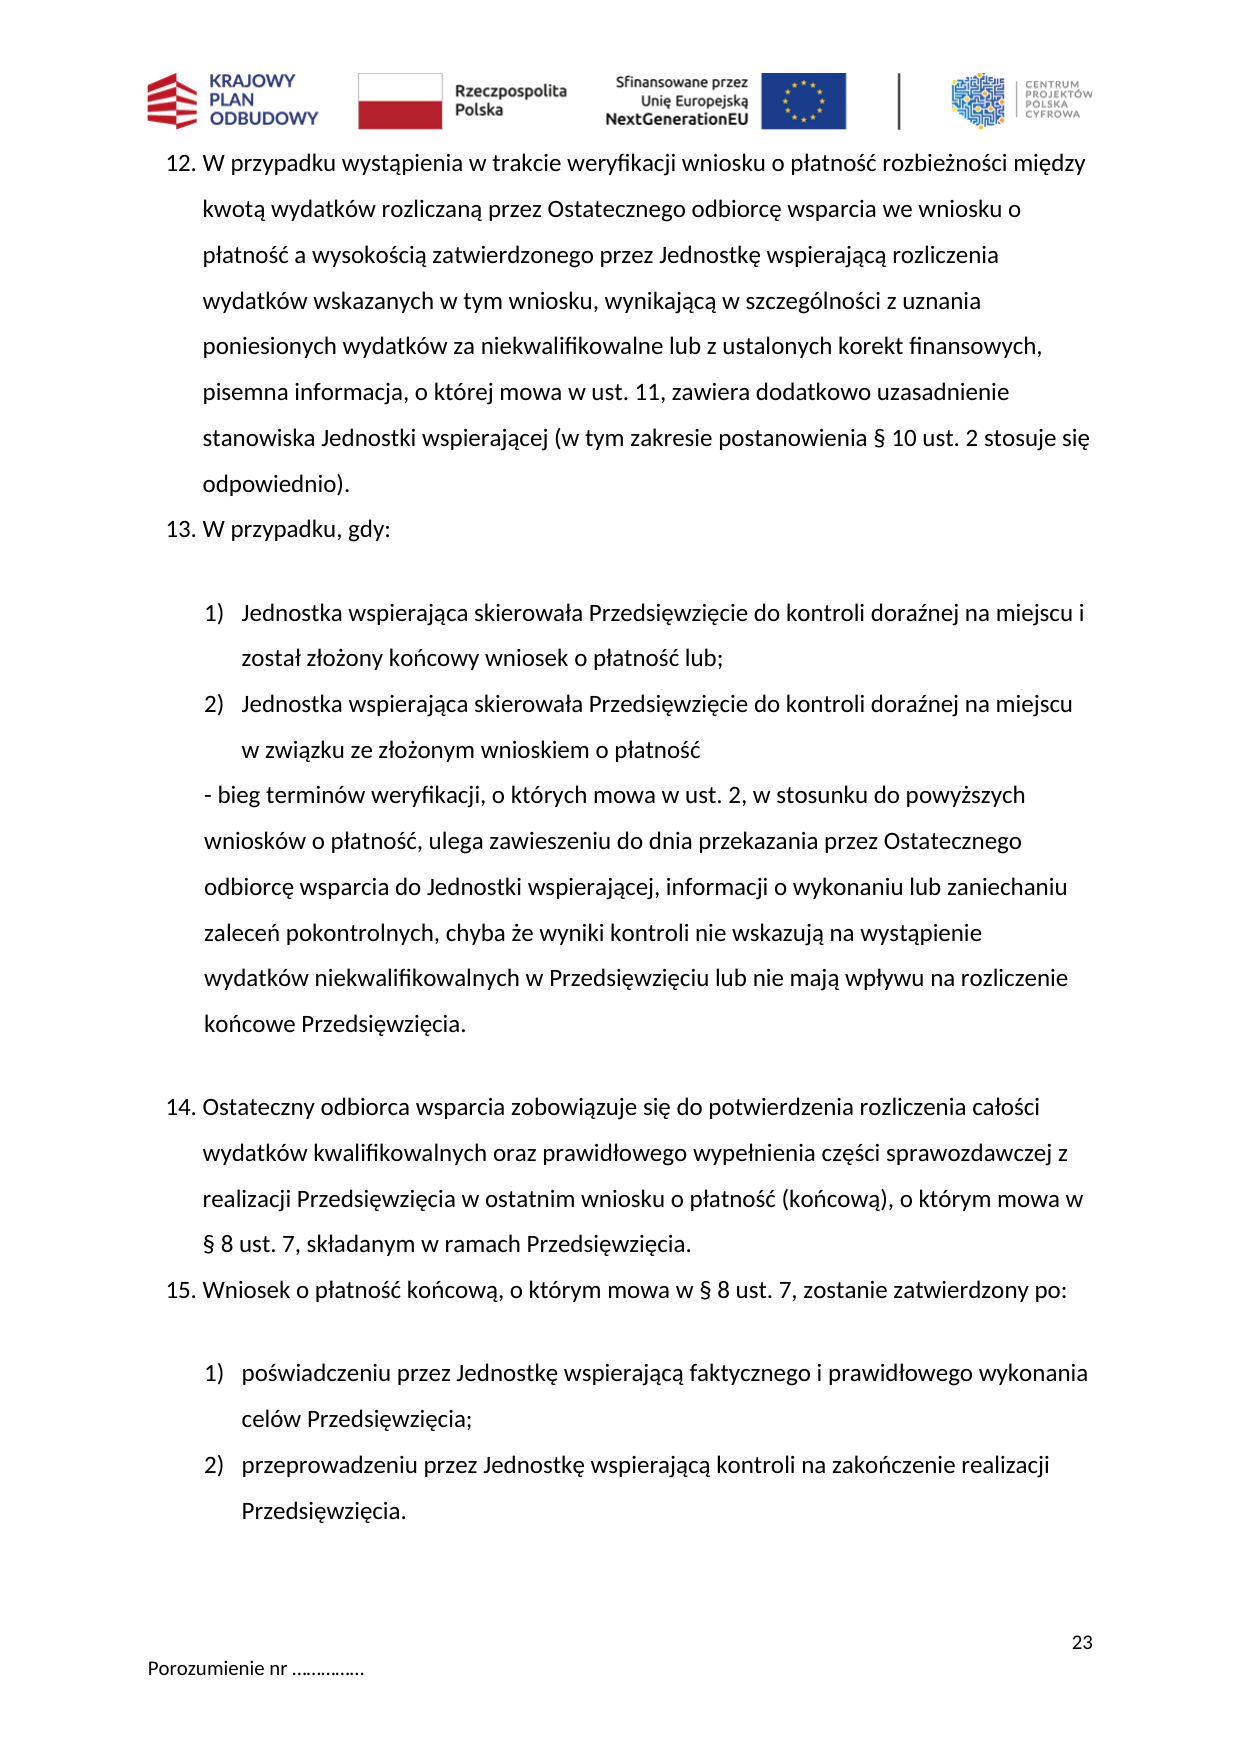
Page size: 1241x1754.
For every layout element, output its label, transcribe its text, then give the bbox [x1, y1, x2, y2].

list przeprowadzeniu przez Jednostkę wspierającą kontroli na zakończenie realizacji Przedsięwzięcia. [204, 1449, 1093, 1525]
list poświadczeniu przez Jednostkę wspierającą faktycznego i prawidłowego wykonania celów Przedsięwzięcia; [204, 1358, 1093, 1434]
list Ostateczny odbiorca wsparcia zobowiązuje się do potwierdzenia rozliczenia całości wydatków kwalifikowalnych oraz prawidłowego wypełnienia części sprawozdawczej z realizacji Przedsięwzięcia w ostatnim wniosku o płatność (końcową), o którym mowa w § 8 ust. 7, składanym w ramach Przedsięwzięcia. [165, 1091, 1093, 1259]
picture [147, 73, 1093, 130]
list W przypadku wystąpienia w trakcie weryfikacji wniosku o płatność rozbieżności między kwotą wydatków rozliczaną przez Ostatecznego odbiorcę wsparcia we wniosku o płatność a wysokością zatwierdzonego przez Jednostkę wspierającą rozliczenia wydatków wskazanych w tym wniosku, wynikającą w szczególności z uznania poniesionych wydatków za niekwalifikowalne lub z ustalonych korekt finansowych, pisemna informacja, o której mowa w ust. 11, zawiera dodatkowo uzasadnienie stanowiska Jednostki wspierającej (w tym zakresie postanowienia § 10 ust. 2 stosuje się odpowiednio). [165, 148, 1093, 498]
list Wniosek o płatność końcową, o którym mowa w § 8 ust. 7, zostanie zatwierdzony po: [165, 1274, 1093, 1305]
list W przypadku, gdy: [165, 513, 1093, 544]
list Jednostka wspierająca skierowała Przedsięwzięcie do kontroli doraźnej na miejscu w związku ze złożonym wnioskiem o płatność [204, 688, 1093, 764]
text - bieg terminów weryfikacji, o których mowa w ust. 2, w stosunku do powyższych wniosków o płatność, ulega zawieszeniu do dnia przekazania przez Ostatecznego odbiorcę wsparcia do Jednostki wspierającej, informacji o wykonaniu lub zaniechaniu zaleceń pokontrolnych, chyba że wyniki kontroli nie wskazują na wystąpienie wydatków niekwalifikowalnych w Przedsięwzięciu lub nie mają wpływu na rozliczenie końcowe Przedsięwzięcia. [204, 779, 1093, 1039]
list Jednostka wspierająca skierowała Przedsięwzięcie do kontroli doraźnej na miejscu i został złożony końcowy wniosek o płatność lub; [204, 597, 1093, 673]
